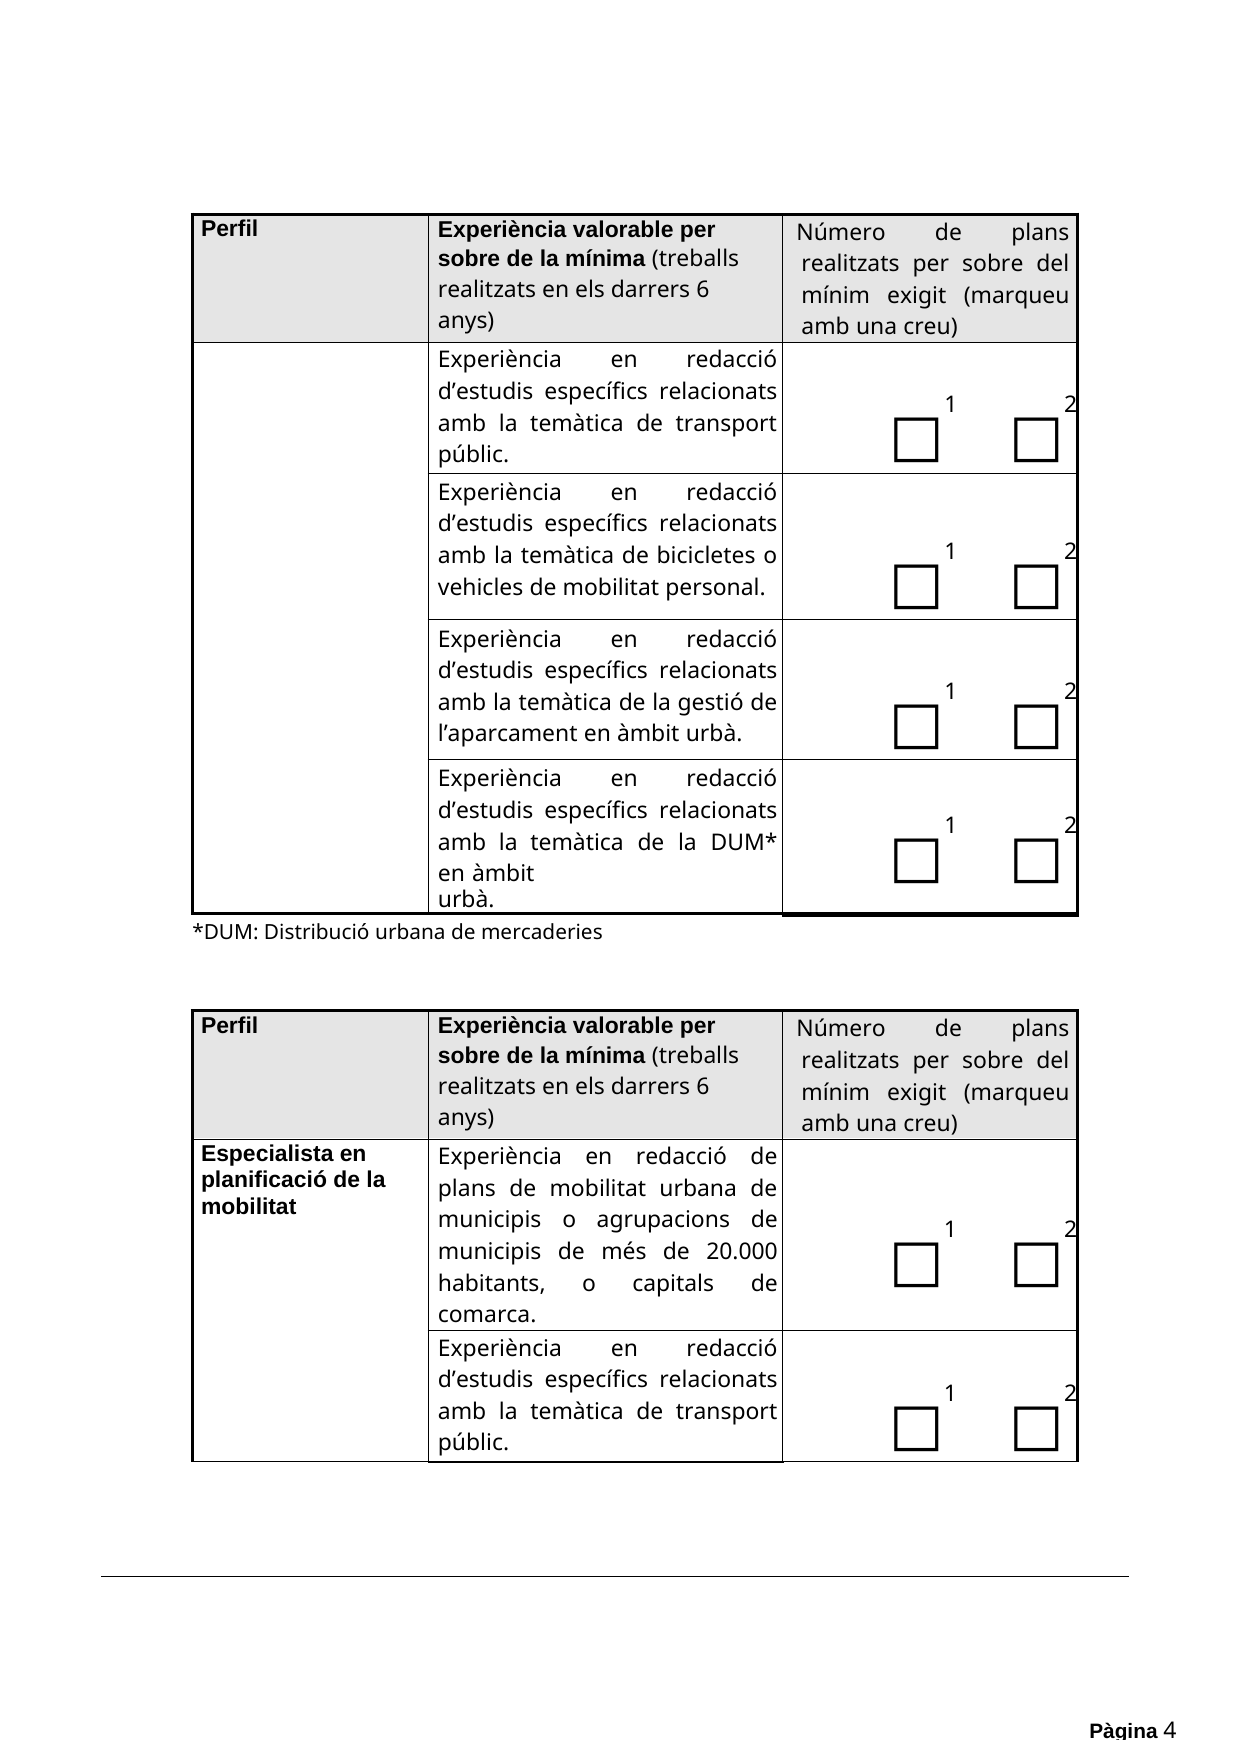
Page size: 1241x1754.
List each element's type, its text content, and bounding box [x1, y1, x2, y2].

table_header Número de plans realitzats per sobre del mínim exigit (marqueu amb una creu) [783, 1012, 1076, 1138]
table_cell Experiència en redacció d’estudis específics relacionats amb la temàtica de transport públic. [429, 1331, 782, 1461]
table_header Perfil [194, 1012, 428, 1138]
table_cell Experiència en redacció d’estudis específics relacionats amb la temàtica de transport públic. [429, 343, 782, 473]
table_cell Experiència en redacció d’estudis específics relacionats amb la temàtica de bicicletes o vehicles de mobilitat personal. [429, 474, 782, 619]
table_cell □1 □2 [783, 474, 1076, 619]
table_cell □1 □2 [783, 1140, 1076, 1329]
table_cell [194, 343, 428, 912]
table_cell Experiència en redacció de plans de mobilitat urbana de municipis o agrupacions de municipis de més de 20.000 habitants, o capitals de comarca. [429, 1140, 782, 1329]
table_header Perfil [194, 216, 428, 342]
table_cell Experiència en redacció d’estudis específics relacionats amb la temàtica de la DUM* en àmbit urbà. [429, 760, 782, 912]
table_header Experiència valorable per sobre de la mínima (treballs realitzats en els darrers 6 anys) [429, 1012, 782, 1138]
table_header Número de plans realitzats per sobre del mínim exigit (marqueu amb una creu) [783, 216, 1076, 342]
table_cell □1 □2 [783, 760, 1076, 912]
table_cell □1 □2 [783, 1331, 1076, 1461]
text *DUM: Distribució urbana de mercaderies [192, 917, 1148, 946]
table_cell Especialista en planificació de la mobilitat [194, 1140, 428, 1461]
table_header Experiència valorable per sobre de la mínima (treballs realitzats en els darrers 6 anys) [429, 216, 782, 342]
table_cell □1 □2 [783, 343, 1076, 473]
table_cell Experiència en redacció d’estudis específics relacionats amb la temàtica de la gestió de l’aparcament en àmbit urbà. [429, 620, 782, 759]
table_cell □1 □2 [783, 620, 1076, 759]
